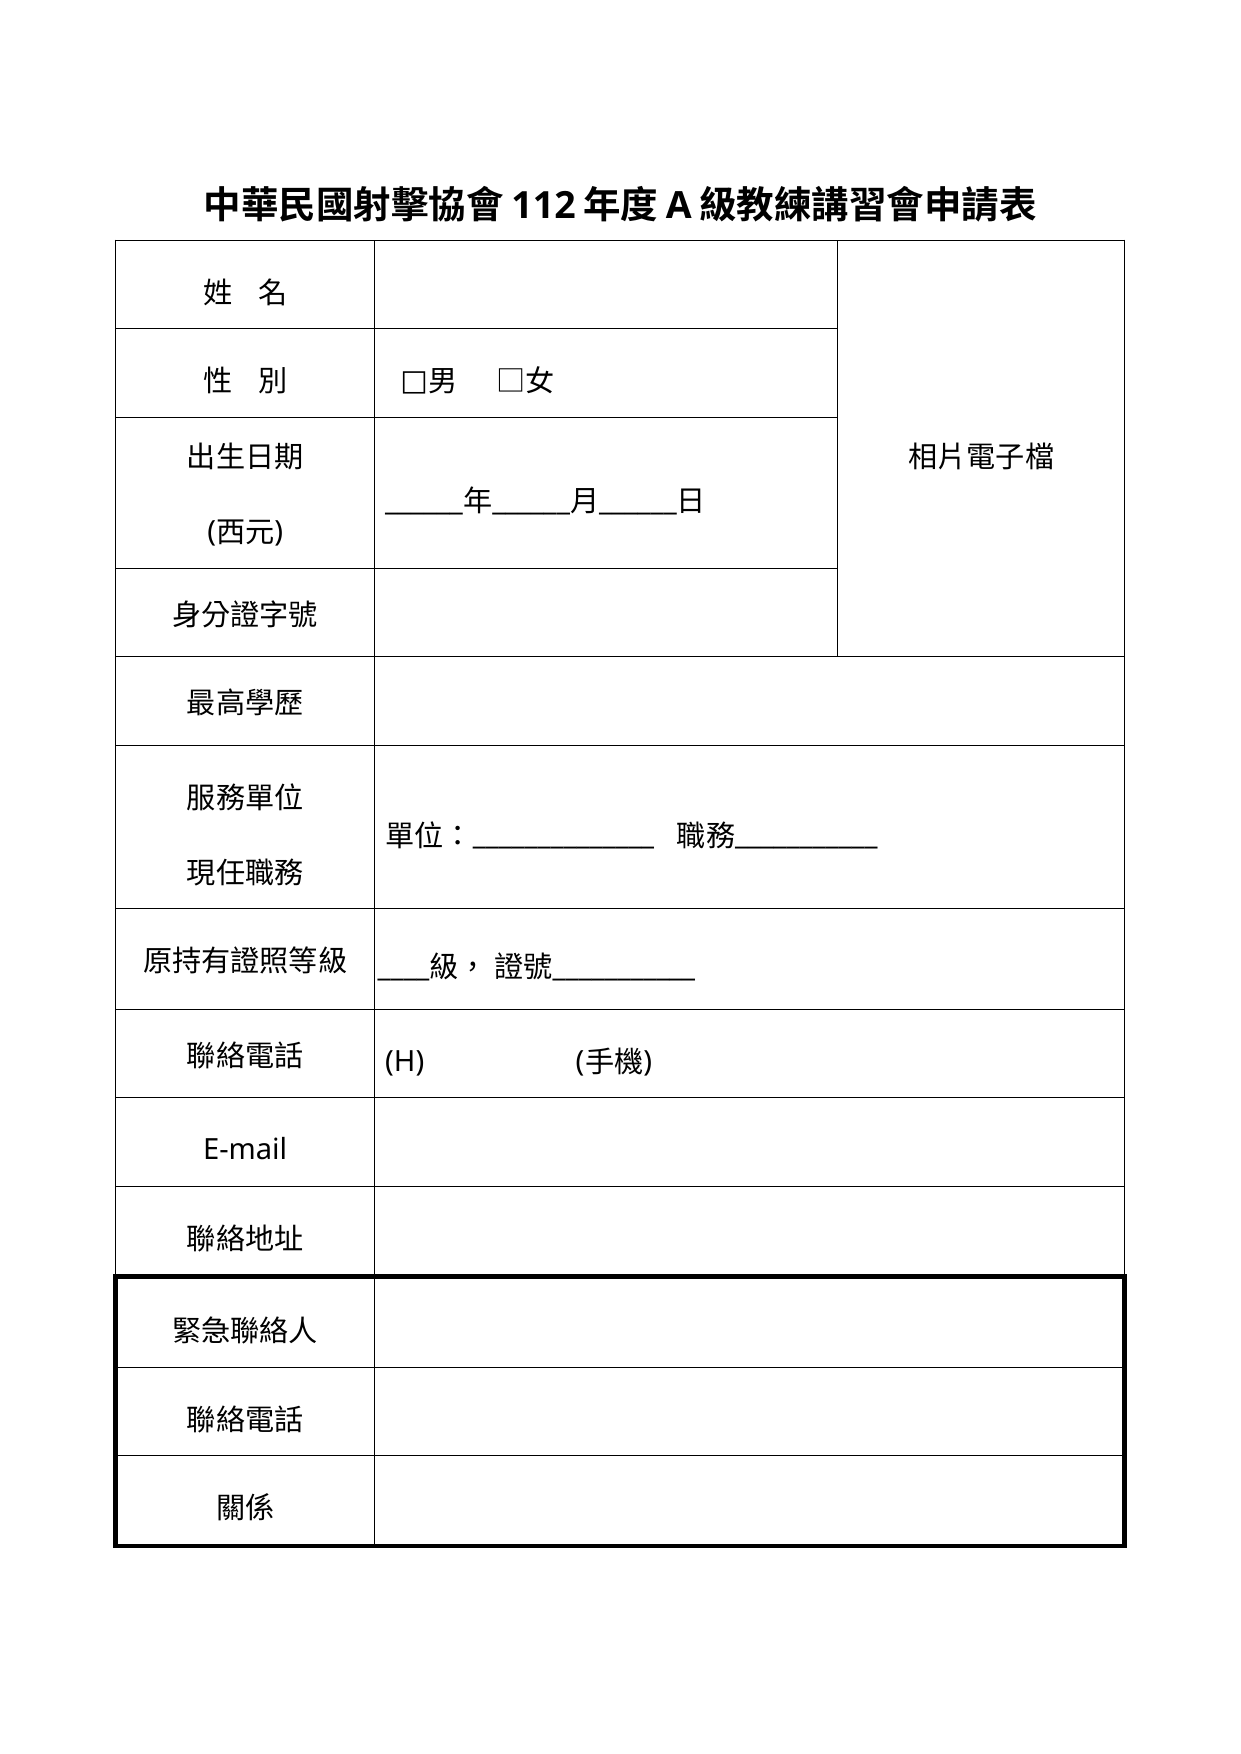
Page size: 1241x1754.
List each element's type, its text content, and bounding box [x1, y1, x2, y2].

table_cell 原持有證照等級 [116, 909, 374, 1009]
table_header 相片電子檔 [838, 241, 1124, 656]
table_cell 聯絡地址 [116, 1187, 374, 1274]
text 中華民國射擊協會112年度A級教練講習會申請表 [187, 164, 1053, 239]
table_cell 聯絡電話 [118, 1368, 374, 1455]
table_cell [375, 1098, 1124, 1186]
table_cell [375, 1279, 1122, 1367]
table_cell 單位：______________ 職務___________ [375, 746, 1124, 908]
table_cell □男 □女 [375, 329, 837, 417]
table_cell 關係 [118, 1456, 374, 1544]
table_cell ______年______月______日 [375, 418, 837, 568]
table_cell (H) (手機) [375, 1010, 1124, 1097]
table_cell [375, 1368, 1122, 1455]
table_cell E-mail [116, 1098, 374, 1186]
table_cell [375, 569, 837, 656]
table_cell 身分證字號 [116, 569, 374, 656]
table_cell [375, 1187, 1124, 1274]
table_cell ____級， 證號___________ [375, 909, 1124, 1009]
table_cell 聯絡電話 [116, 1010, 374, 1097]
table_cell [375, 657, 1124, 745]
table_cell [375, 1456, 1122, 1544]
table_cell 緊急聯絡人 [118, 1279, 374, 1367]
table_header [375, 241, 837, 328]
table_cell 服務單位 現任職務 [116, 746, 374, 908]
table_cell 最高學歷 [116, 657, 374, 745]
table_cell 出生日期 (西元) [116, 418, 374, 568]
table_cell 性 別 [116, 329, 374, 417]
table_header 姓 名 [116, 241, 374, 328]
